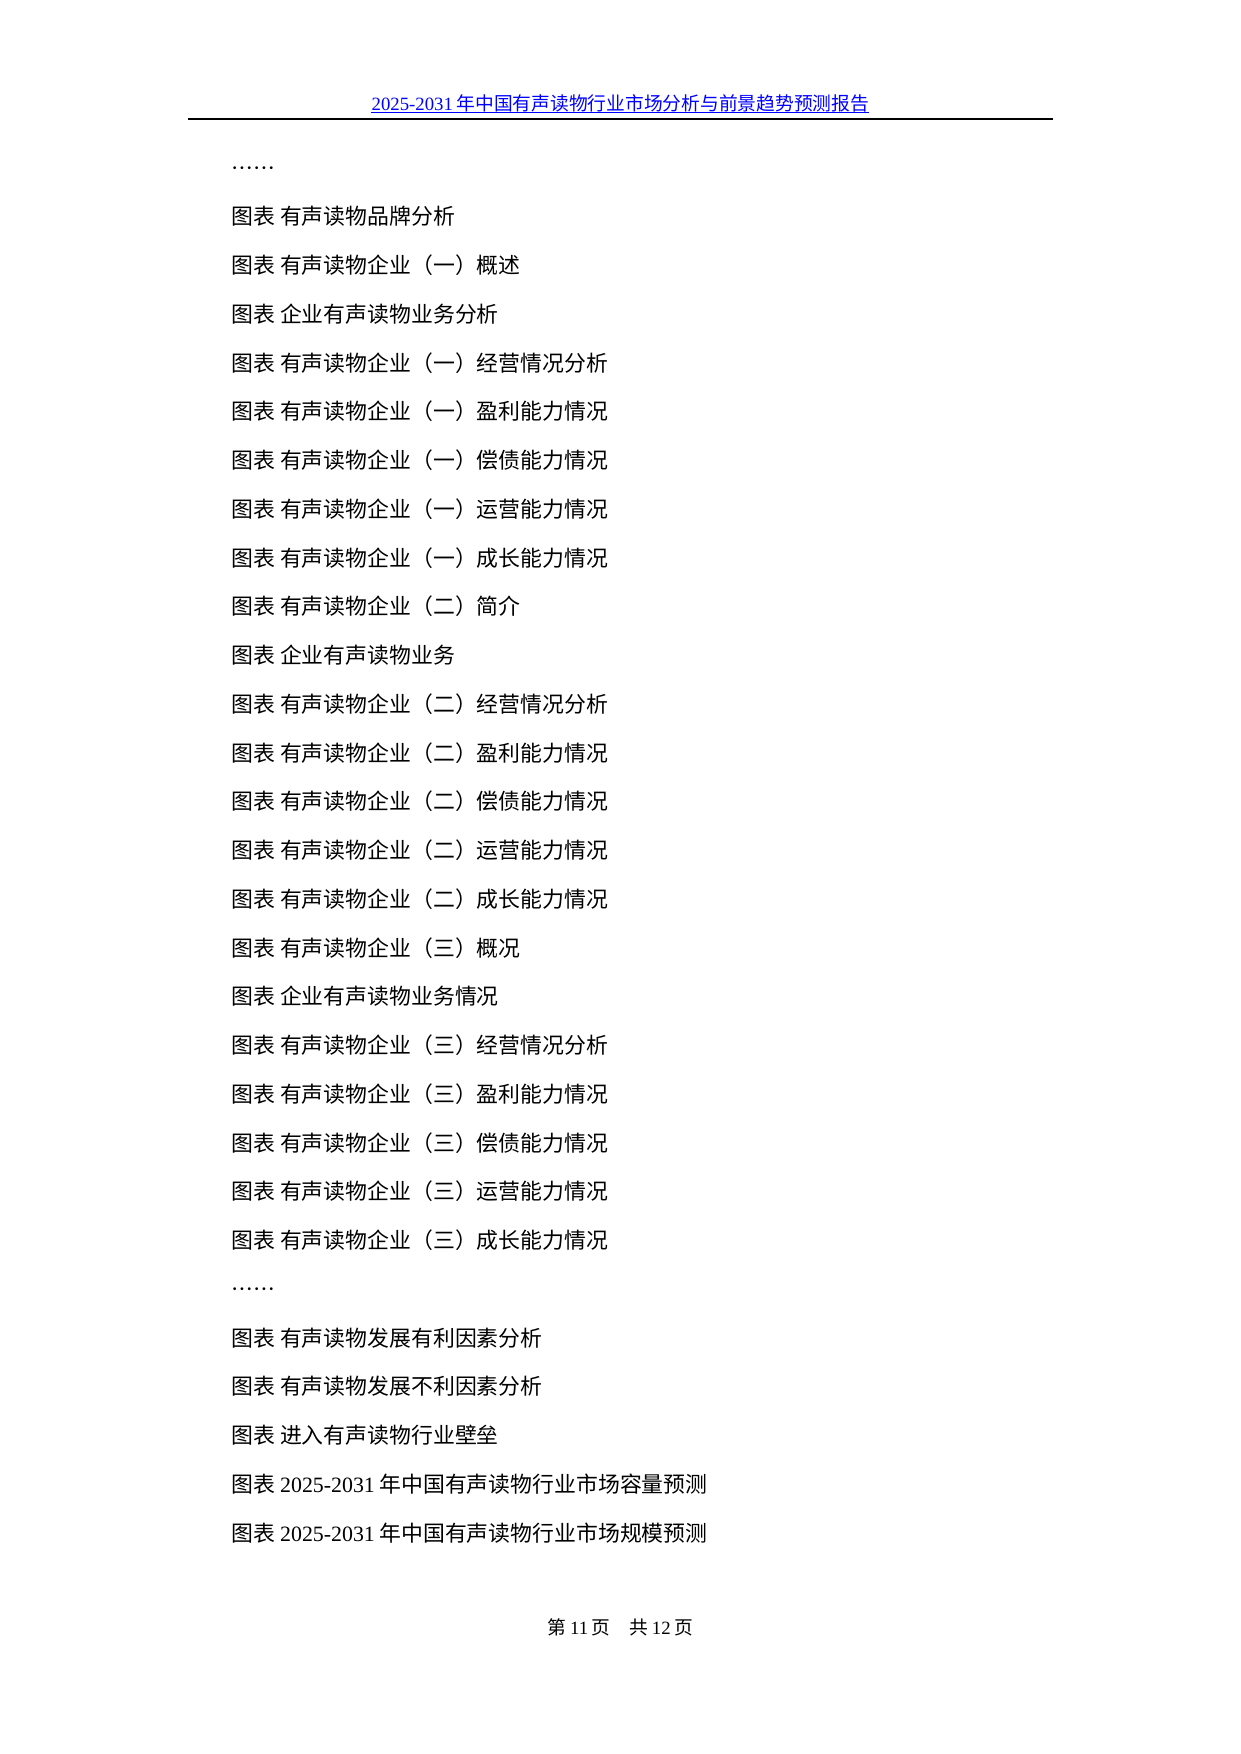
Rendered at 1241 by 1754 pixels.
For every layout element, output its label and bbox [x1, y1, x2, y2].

text [187, 150, 1053, 1548]
